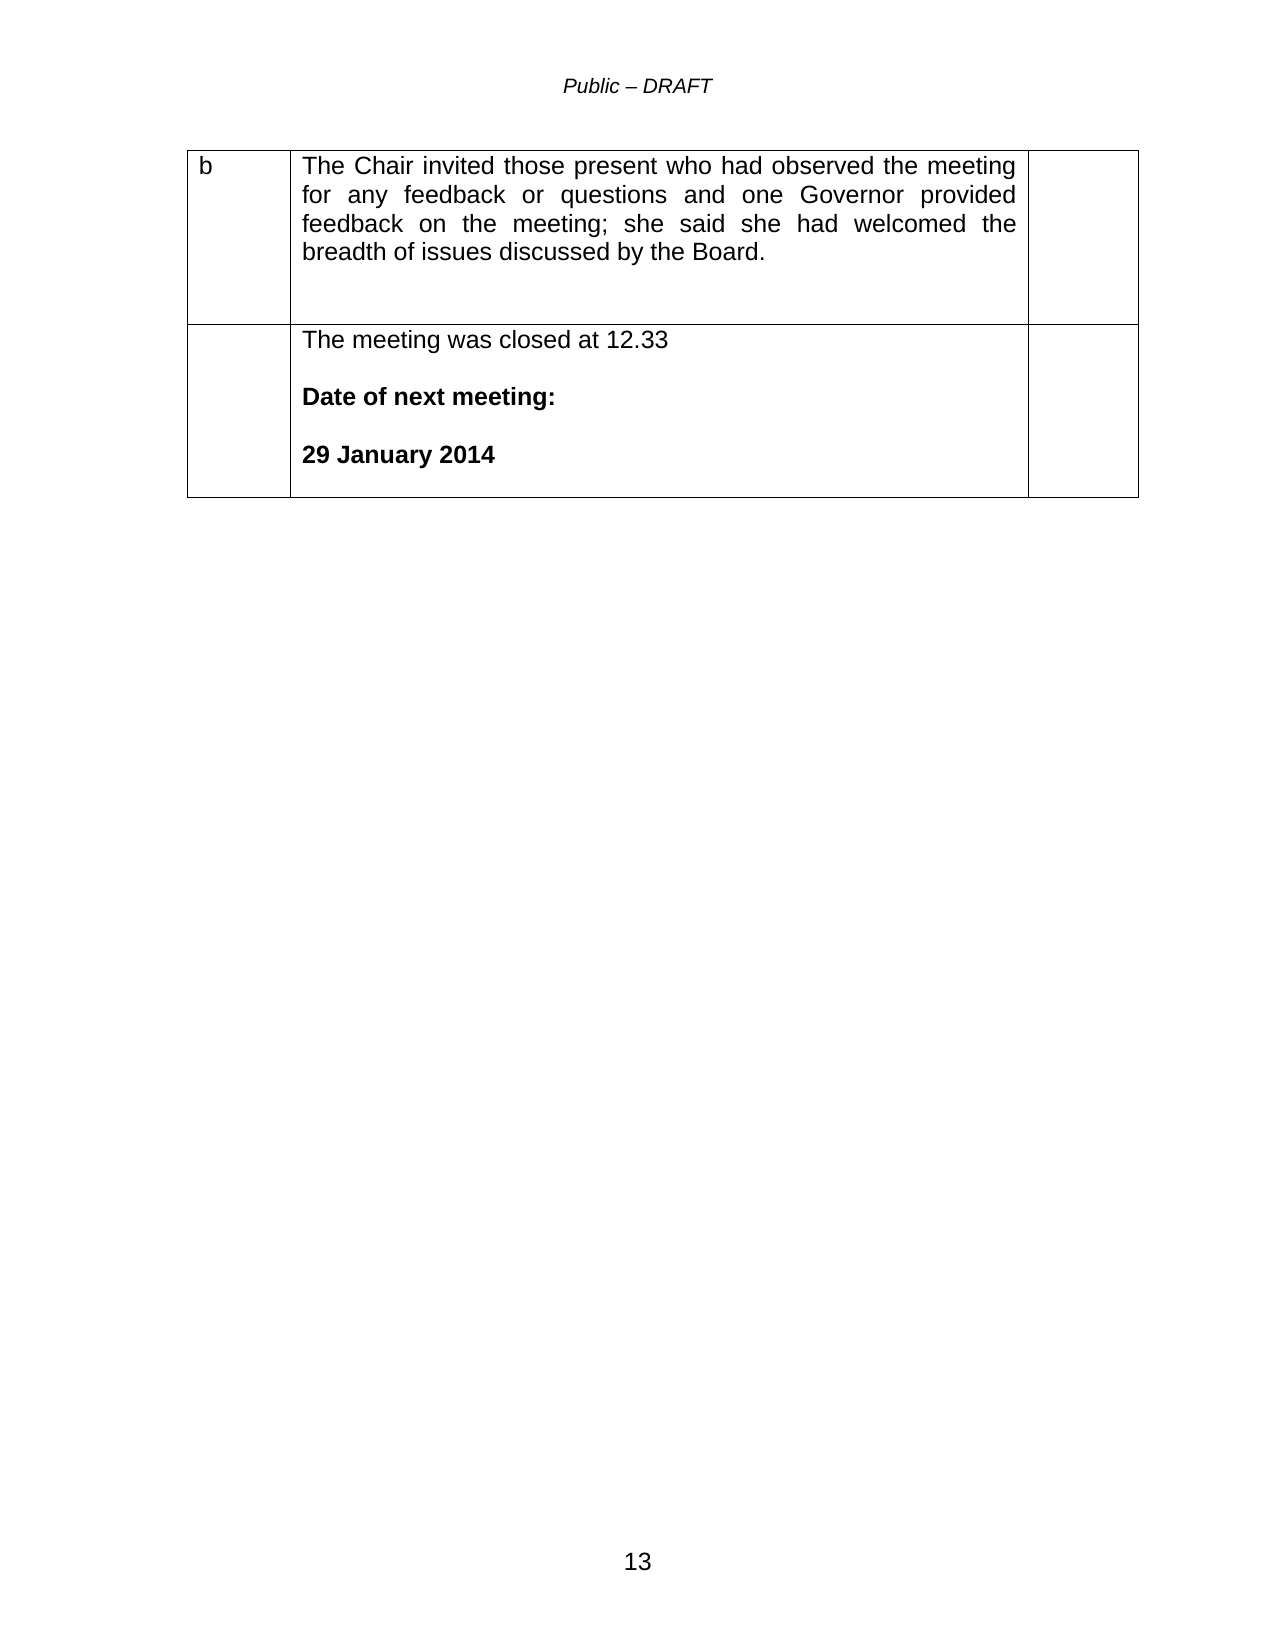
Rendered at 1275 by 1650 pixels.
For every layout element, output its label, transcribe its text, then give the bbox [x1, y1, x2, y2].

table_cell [291, 151, 1028, 323]
table_cell The meeting was closed at 12.33 Date of next meeting: 29 January 2014 [291, 325, 1028, 497]
table_cell [188, 325, 290, 497]
table_cell [1029, 151, 1138, 323]
table_cell [1029, 325, 1138, 497]
table_cell BOD 162/13 a b [188, 151, 290, 323]
